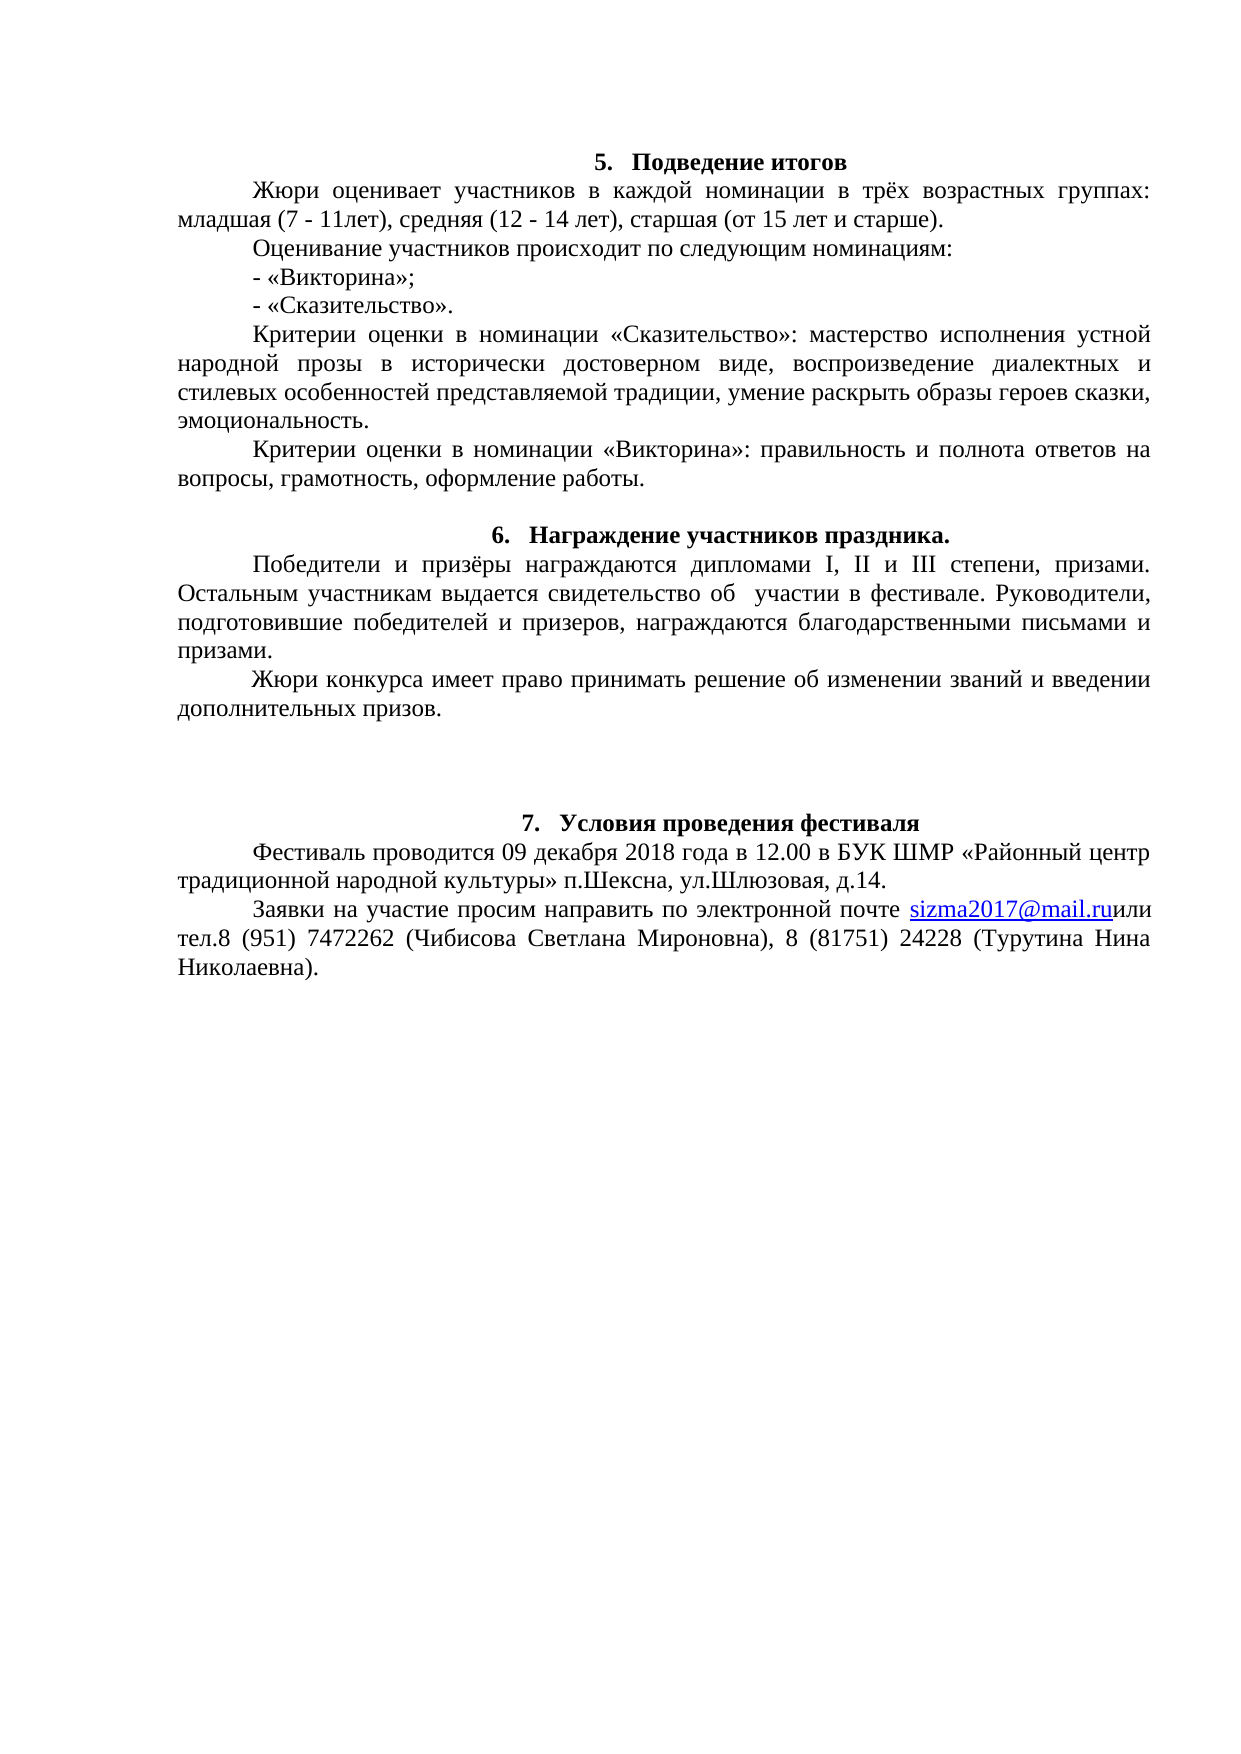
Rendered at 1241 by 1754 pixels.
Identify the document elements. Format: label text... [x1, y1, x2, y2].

text Фестиваль проводится 09 декабря 2018 года в 12.00 в БУК ШМР «Районный центр традиционной народной культуры» п.Шексна, ул.Шлюзовая, д.14. [177, 837, 1152, 894]
list Награждение участников праздника. [290, 521, 1152, 549]
text Жюри конкурса имеет право принимать решение об изменении званий и введении дополнительных призов. [177, 664, 1152, 722]
text Победители и призёры награждаются дипломами I, II и III степени, призами. Остальным участникам выдается свидетельство об участии в фестивале. Руководители, подготовившие победителей и призеров, награждаются благодарственными письмами и призами. [177, 549, 1152, 664]
text Критерии оценки в номинации «Сказительство»: мастерство исполнения устной народной прозы в исторически достоверном виде, воспроизведение диалектных и стилевых особенностей представляемой традиции, умение раскрыть образы героев сказки, эмоциональность. [177, 319, 1152, 434]
text Оценивание участников происходит по следующим номинациям: [177, 233, 1152, 262]
text - «Викторина»; [177, 262, 1152, 291]
text Жюри оценивает участников в каждой номинации в трёх возрастных группах: младшая (7 - 11лет), средняя (12 - 14 лет), старшая (от 15 лет и старше). [177, 176, 1152, 233]
text Критерии оценки в номинации «Викторина»: правильность и полнота ответов на вопросы, грамотность, оформление работы. [177, 434, 1152, 492]
list Условия проведения фестиваля [290, 808, 1152, 837]
text - «Сказительство». [177, 291, 1152, 319]
text Заявки на участие просим направить по электронной почте sizma2017@mail.ruили тел.8 (951) 7472262 (Чибисова Светлана Мироновна), 8 (81751) 24228 (Турутина Нина Николаевна). [177, 894, 1152, 981]
list Подведение итогов [290, 147, 1152, 176]
